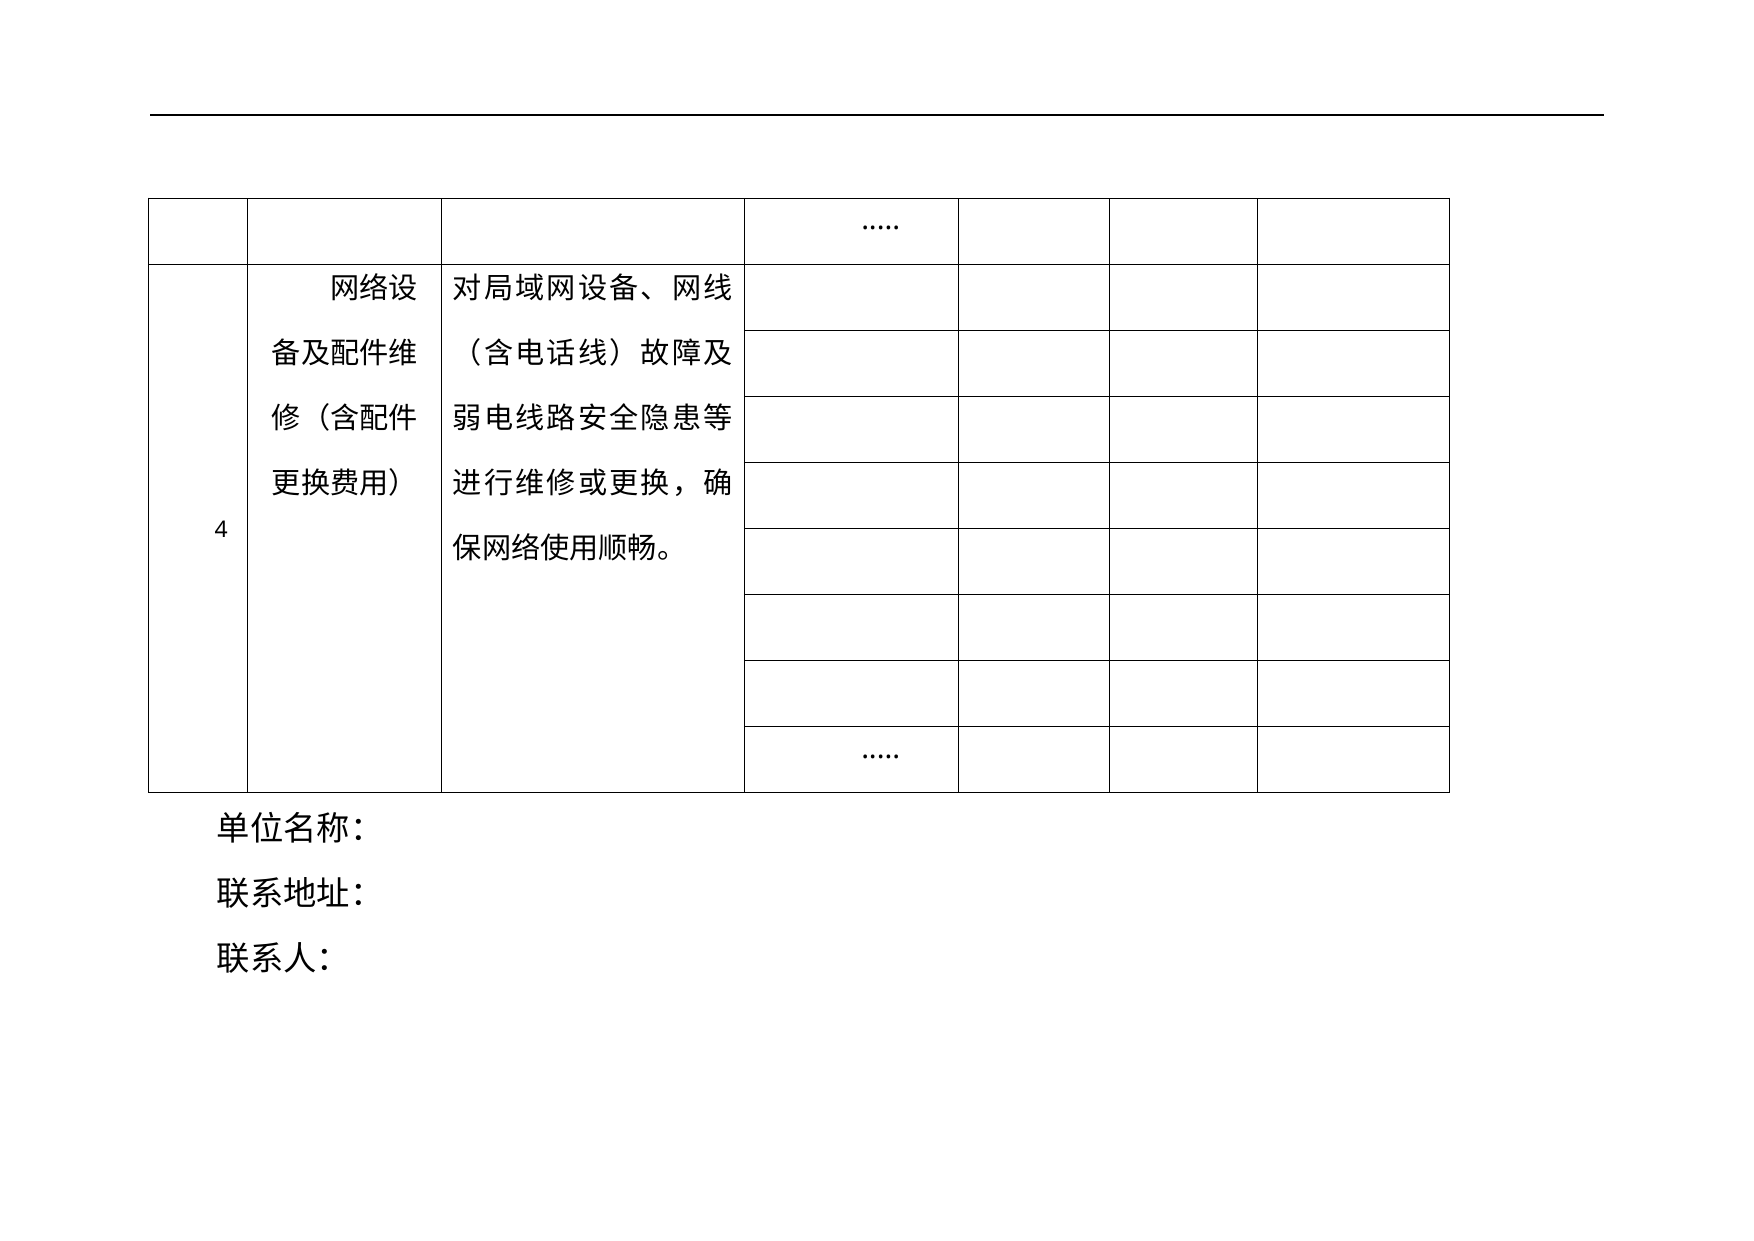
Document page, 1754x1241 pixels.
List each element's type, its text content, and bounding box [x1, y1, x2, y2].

table_cell [1258, 595, 1449, 660]
table_cell [745, 463, 958, 528]
table_cell [1110, 661, 1257, 726]
table_cell [959, 661, 1109, 726]
table_cell [959, 199, 1109, 264]
table_cell [745, 331, 958, 396]
table_cell [959, 331, 1109, 396]
table_cell [1258, 727, 1449, 792]
table_cell [1258, 199, 1449, 264]
table_cell [745, 595, 958, 660]
table_cell 对局域网设备、网线（含电话线）故障及弱电线路安全隐患等进行维修或更换，确保网络使用顺畅。 [442, 265, 744, 792]
text 联系地址： [150, 858, 1604, 923]
table_cell [959, 463, 1109, 528]
table_cell [745, 529, 958, 594]
text 联系人： [150, 923, 1604, 988]
table_cell [1258, 331, 1449, 396]
table_cell [1258, 265, 1449, 330]
table_cell [1110, 529, 1257, 594]
table_cell [1258, 463, 1449, 528]
table_cell 4 [149, 265, 247, 792]
table_cell ..... [745, 727, 958, 792]
table_cell [959, 265, 1109, 330]
table_cell [745, 661, 958, 726]
table_cell [959, 727, 1109, 792]
table_cell [1258, 661, 1449, 726]
table_cell [745, 397, 958, 462]
table_cell [1258, 397, 1449, 462]
table_cell [1258, 529, 1449, 594]
table_cell [959, 529, 1109, 594]
table_cell [1110, 595, 1257, 660]
table_cell [1110, 265, 1257, 330]
table_cell [1110, 397, 1257, 462]
text 单位名称： [150, 793, 1604, 858]
table_cell [1110, 463, 1257, 528]
table_cell [1110, 727, 1257, 792]
table_cell [959, 595, 1109, 660]
table_cell 网络设备及配件维修（含配件更换费用） [248, 265, 441, 792]
table_cell [1110, 331, 1257, 396]
table_cell [959, 397, 1109, 462]
table_cell [745, 265, 958, 330]
table_cell ..... [745, 199, 958, 264]
table_cell [1110, 199, 1257, 264]
